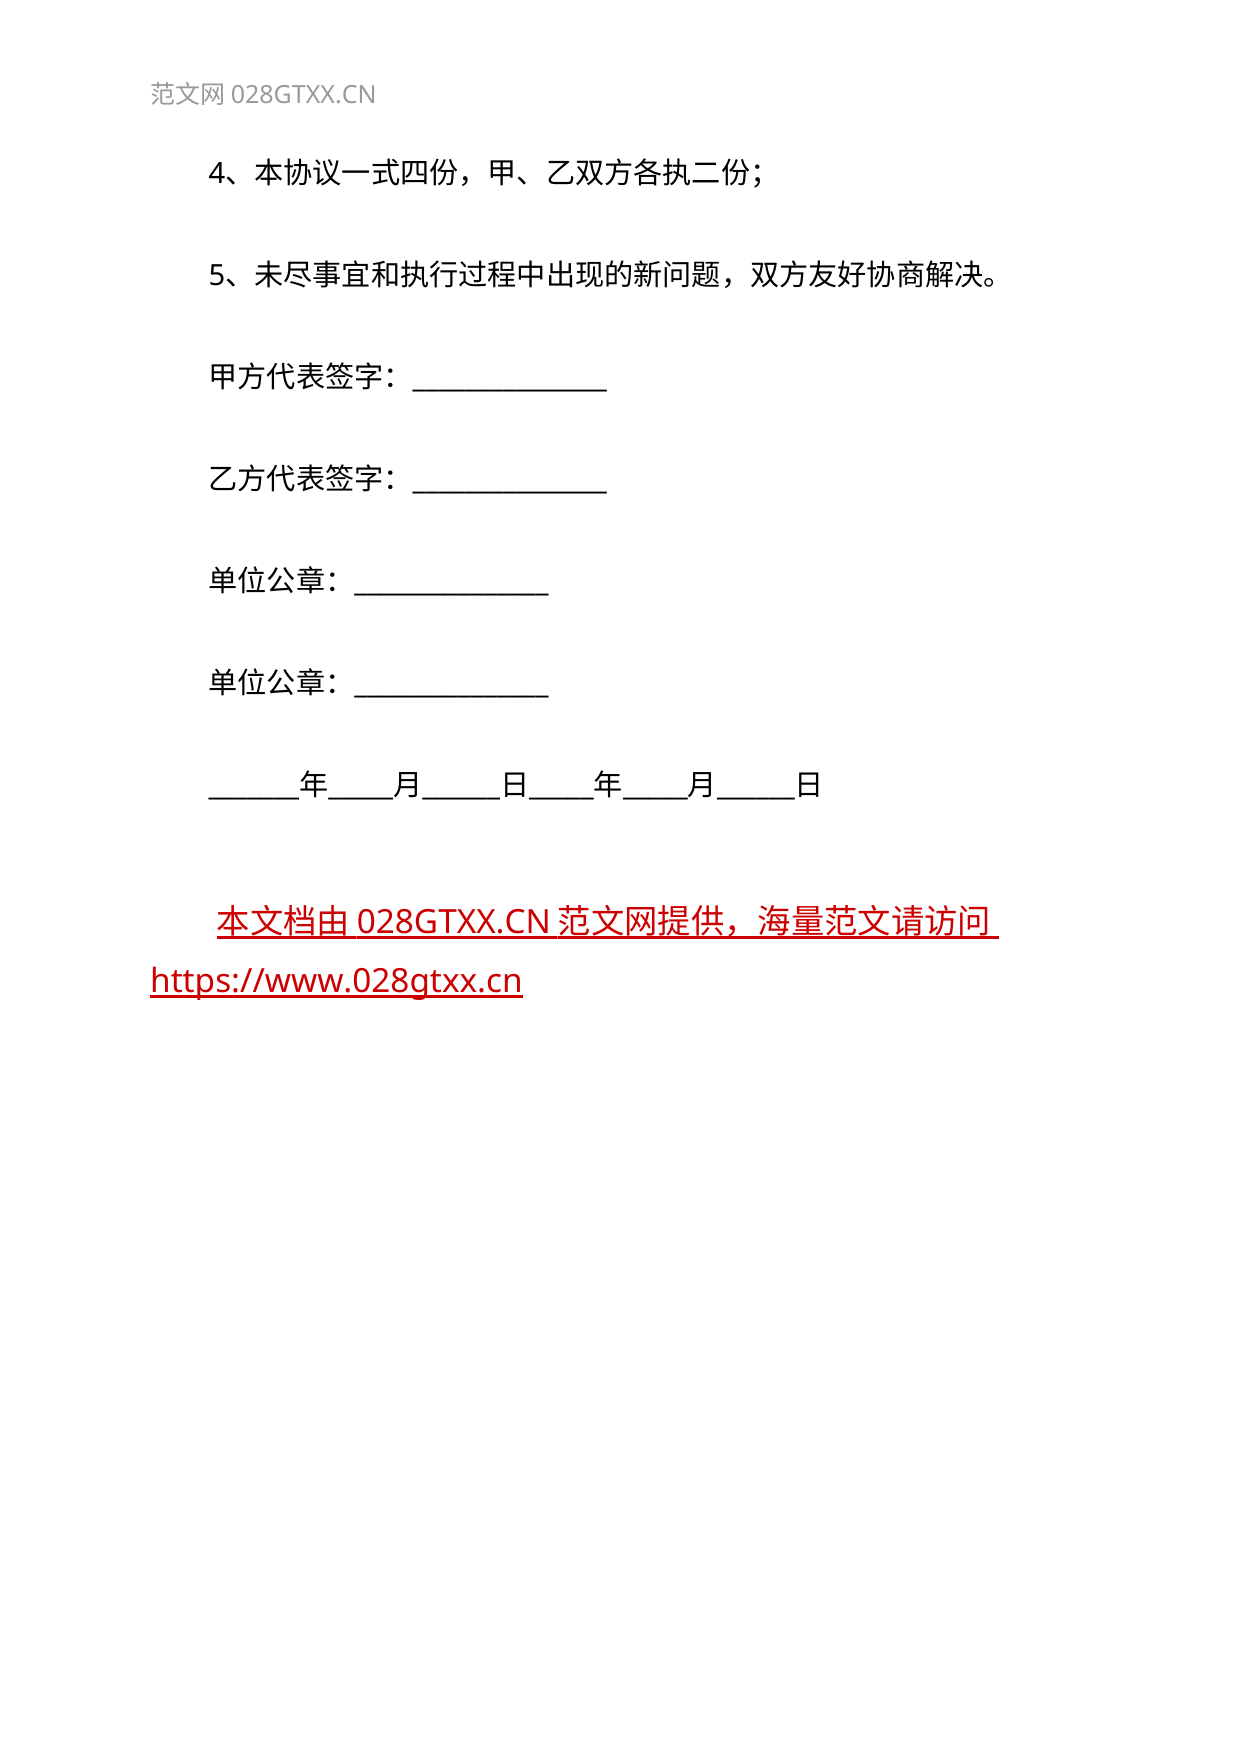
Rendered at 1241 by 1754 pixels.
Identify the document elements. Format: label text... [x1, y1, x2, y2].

text 5、未尽事宜和执行过程中出现的新问题，双方友好协商解决。 [150, 252, 1090, 294]
text 4、本协议一式四份，甲、乙双方各执二份； [150, 150, 1090, 192]
text 甲方代表签字：_______________ [150, 354, 1090, 396]
text 单位公章：_______________ [150, 558, 1090, 600]
text 本文档由028GTXX.CN范文网提供，海量范文请访问 https://www.028gtxx.cn [150, 895, 1090, 1002]
text 单位公章：_______________ [150, 660, 1090, 702]
text _______年_____月______日_____年_____月______日 [150, 762, 1090, 804]
text 乙方代表签字：_______________ [150, 456, 1090, 498]
